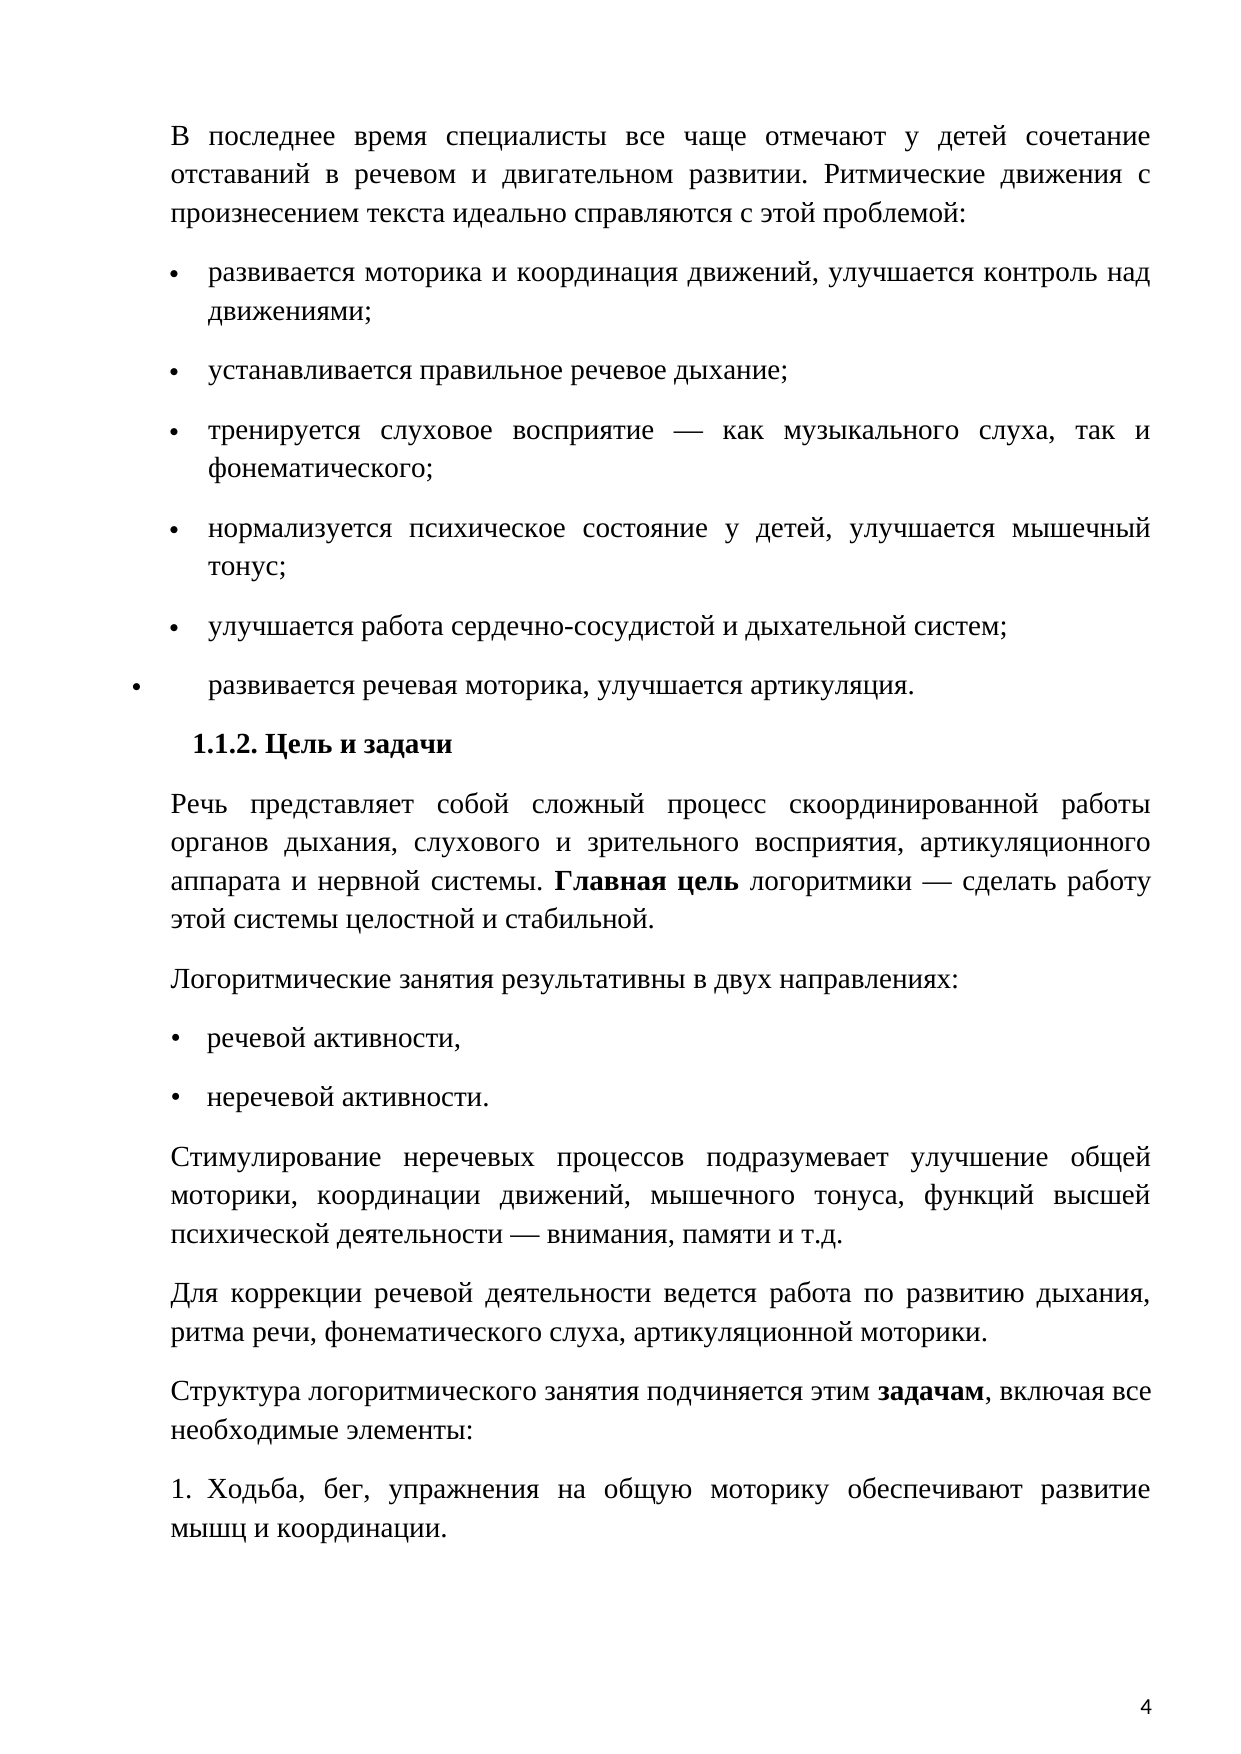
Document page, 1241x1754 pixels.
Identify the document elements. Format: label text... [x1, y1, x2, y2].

list устанавливается правильное речевое дыхание; [170, 352, 1152, 386]
list нормализуется психическое состояние у детей, улучшается мышечный тонус; [170, 510, 1152, 582]
text Для коррекции речевой деятельности ведется работа по развитию дыхания, ритма речи, фонематического слуха, артикуляционной моторики. [170, 1275, 1152, 1347]
list развивается речевая моторика, улучшается артикуляция. [133, 667, 1152, 701]
text Логоритмические занятия результативны в двух направлениях: [170, 961, 1152, 994]
text • речевой активности, [170, 1020, 1152, 1054]
text Речь представляет собой сложный процесс скоординированной работы органов дыхания, слухового и зрительного восприятия, артикуляционного аппарата и нервной системы. Главная цель логоритмики — сделать работу этой системы целостной и стабильной. [170, 786, 1152, 935]
text Стимулирование неречевых процессов подразумевает улучшение общей моторики, координации движений, мышечного тонуса, функций высшей психической деятельности — внимания, памяти и т.д. [170, 1139, 1152, 1249]
list тренируется слуховое восприятие — как музыкального слуха, так и фонематического; [170, 412, 1152, 484]
list улучшается работа сердечно-сосудистой и дыхательной систем; [170, 608, 1152, 641]
list развивается моторика и координация движений, улучшается контроль над движениями; [170, 254, 1152, 327]
text • неречевой активности. [170, 1079, 1152, 1113]
text В последнее время специалисты все чаще отмечают у детей сочетание отставаний в речевом и двигательном развитии. Ритмические движения с произнесением текста идеально справляются с этой проблемой: [170, 118, 1152, 229]
text 1. Ходьба, бег, упражнения на общую моторику обеспечивают развитие мышц и координации. [170, 1471, 1152, 1543]
text Структура логоритмического занятия подчиняется этим задачам, включая все необходимые элементы: [170, 1373, 1152, 1445]
text 1.1.2. Цель и задачи [192, 726, 1152, 760]
